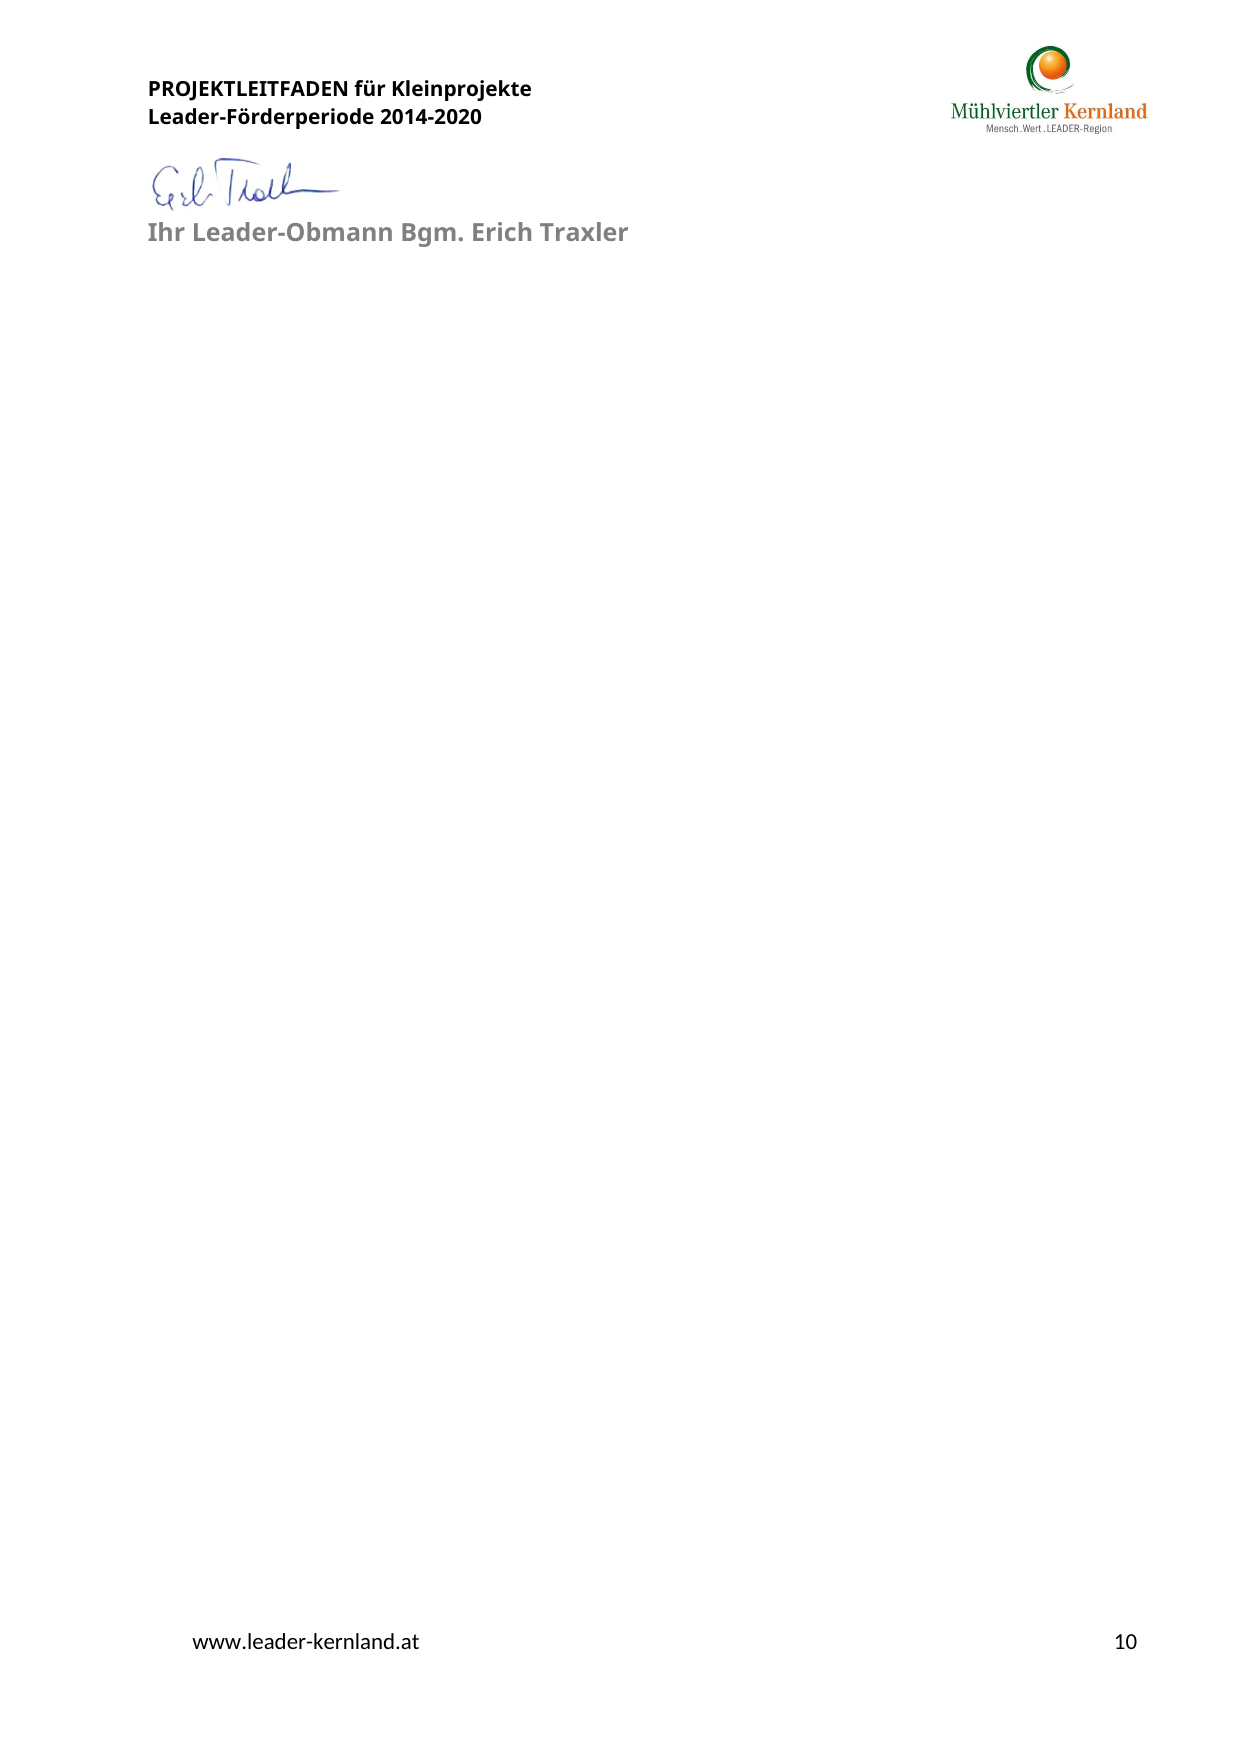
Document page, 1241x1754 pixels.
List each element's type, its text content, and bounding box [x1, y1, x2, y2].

picture [147, 147, 354, 215]
picture [950, 45, 1148, 134]
text Ihr Leader-Obmann Bgm. Erich Traxler [148, 215, 1181, 249]
